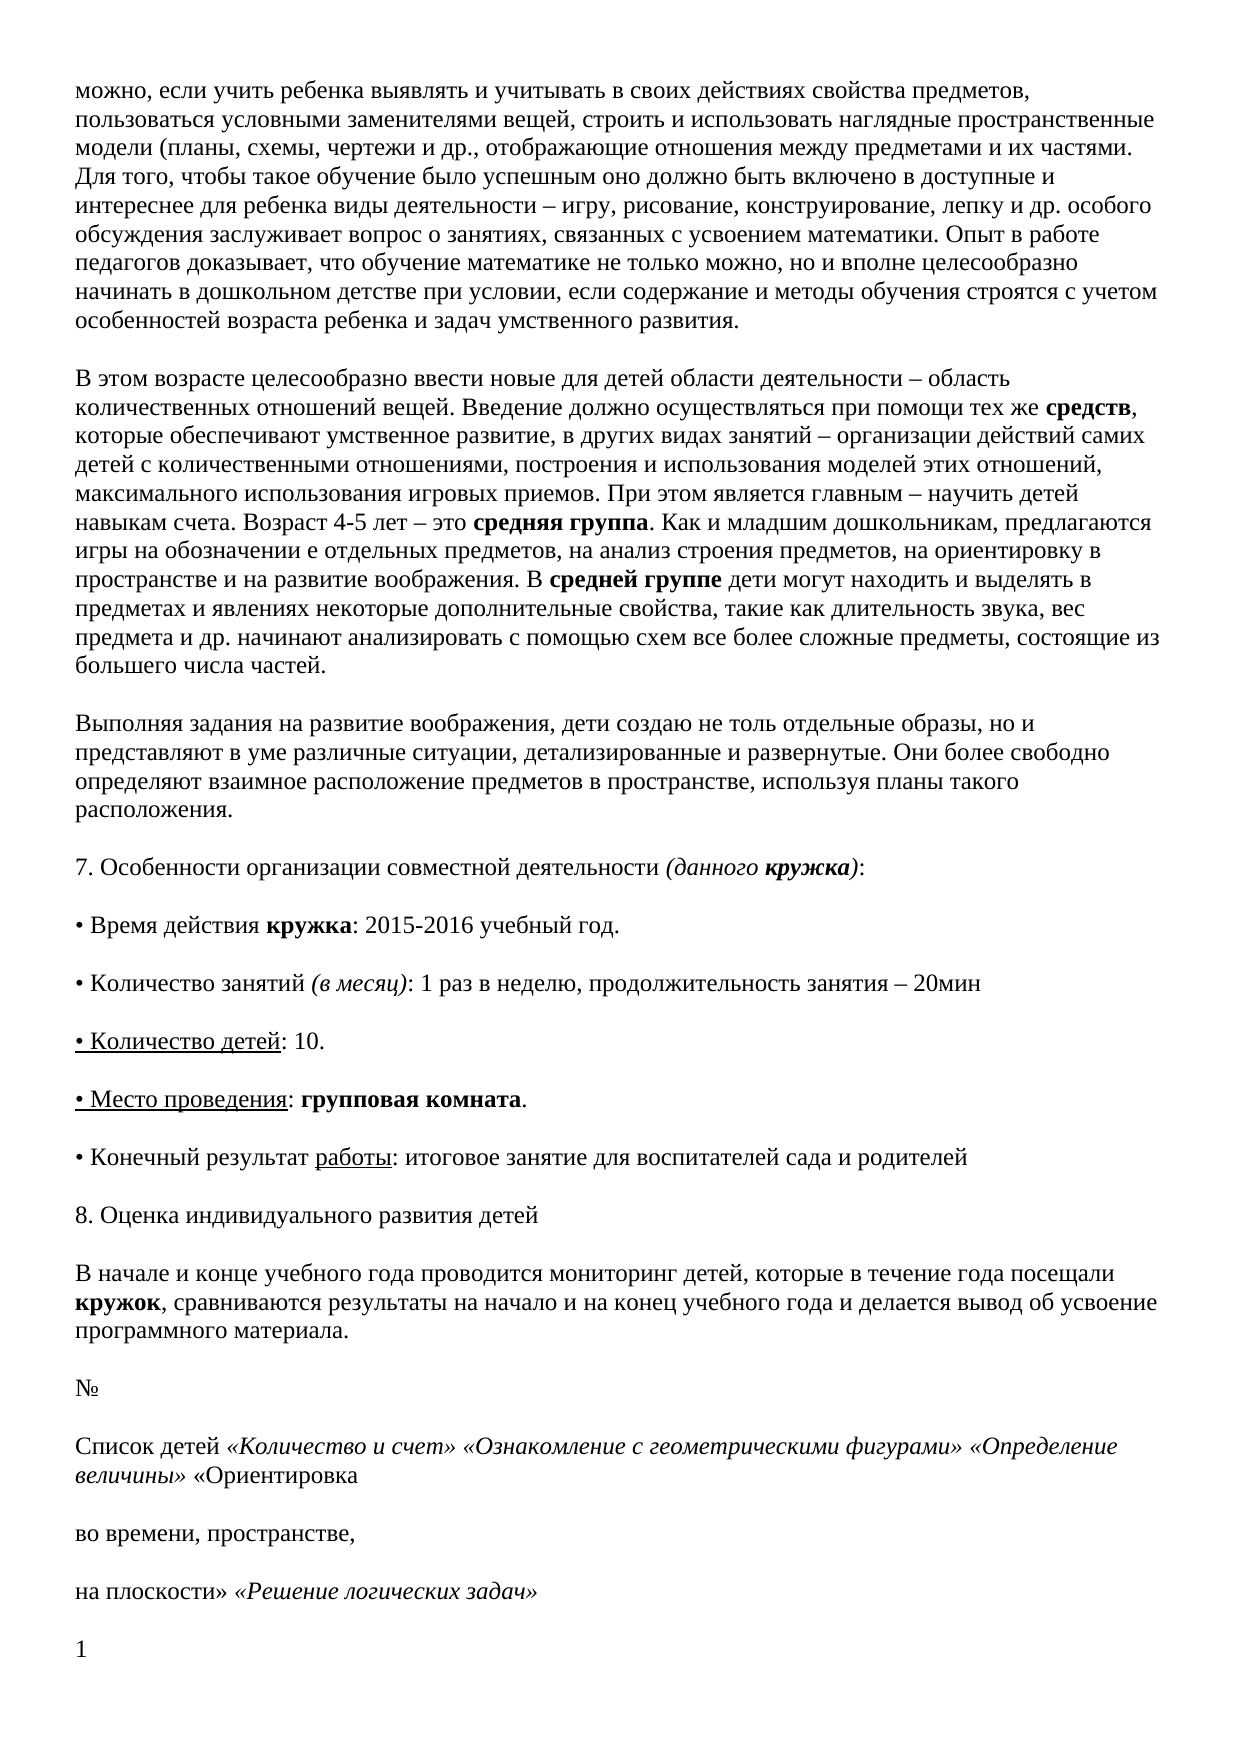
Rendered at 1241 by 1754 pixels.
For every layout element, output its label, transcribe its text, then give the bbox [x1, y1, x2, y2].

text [75, 75, 1165, 334]
text во времени, пространстве, [75, 1518, 1165, 1547]
text Выполняя задания на развитие воображения, дети создаю не толь отдельные образы, но и представляют в уме различные ситуации, детализированные и развернутые. Они более свободно определяют взаимное расположение предметов в пространстве, используя планы такого расположения. [75, 708, 1165, 823]
text № [75, 1373, 1165, 1402]
text • Количество детей: 10. [75, 1026, 1165, 1055]
text • Место проведения: групповая комната. [75, 1084, 1165, 1113]
text 1 [75, 1634, 1165, 1662]
text на плоскости» «Решение логических задач» [75, 1576, 1165, 1604]
text • Конечный результат работы: итоговое занятие для воспитателей сада и родителей [75, 1142, 1165, 1171]
text В начале и конце учебного года проводится мониторинг детей, которые в течение года посещали кружок, сравниваются результаты на начало и на конец учебного года и делается вывод об усвоение программного материала. [75, 1258, 1165, 1344]
text В этом возрасте целесообразно ввести новые для детей области деятельности – область количественных отношений вещей. Введение должно осуществляться при помощи тех же средств, которые обеспечивают умственное развитие, в других видах занятий – организации действий самих детей с количественными отношениями, построения и использования моделей этих отношений, максимального использования игровых приемов. При этом является главным – научить детей навыкам счета. Возраст 4-5 лет – это средняя группа. Как и младшим дошкольникам, предлагаются игры на обозначении е отдельных предметов, на анализ строения предметов, на ориентировку в пространстве и на развитие воображения. В средней группе дети могут находить и выделять в предметах и явлениях некоторые дополнительные свойства, такие как длительность звука, вес предмета и др. начинают анализировать с помощью схем все более сложные предметы, состоящие из большего числа частей. [75, 363, 1165, 679]
text • Количество занятий (в месяц): 1 раз в неделю, продолжительность занятия – 20мин [75, 968, 1165, 997]
text Список детей «Количество и счет» «Ознакомление с геометрическими фигурами» «Определение величины» «Ориентировка [75, 1431, 1165, 1489]
text 7. Особенности организации совместной деятельности (данного кружка): [75, 852, 1165, 881]
text • Время действия кружка: 2015-2016 учебный год. [75, 910, 1165, 939]
text 8. Оценка индивидуального развития детей [75, 1200, 1165, 1229]
